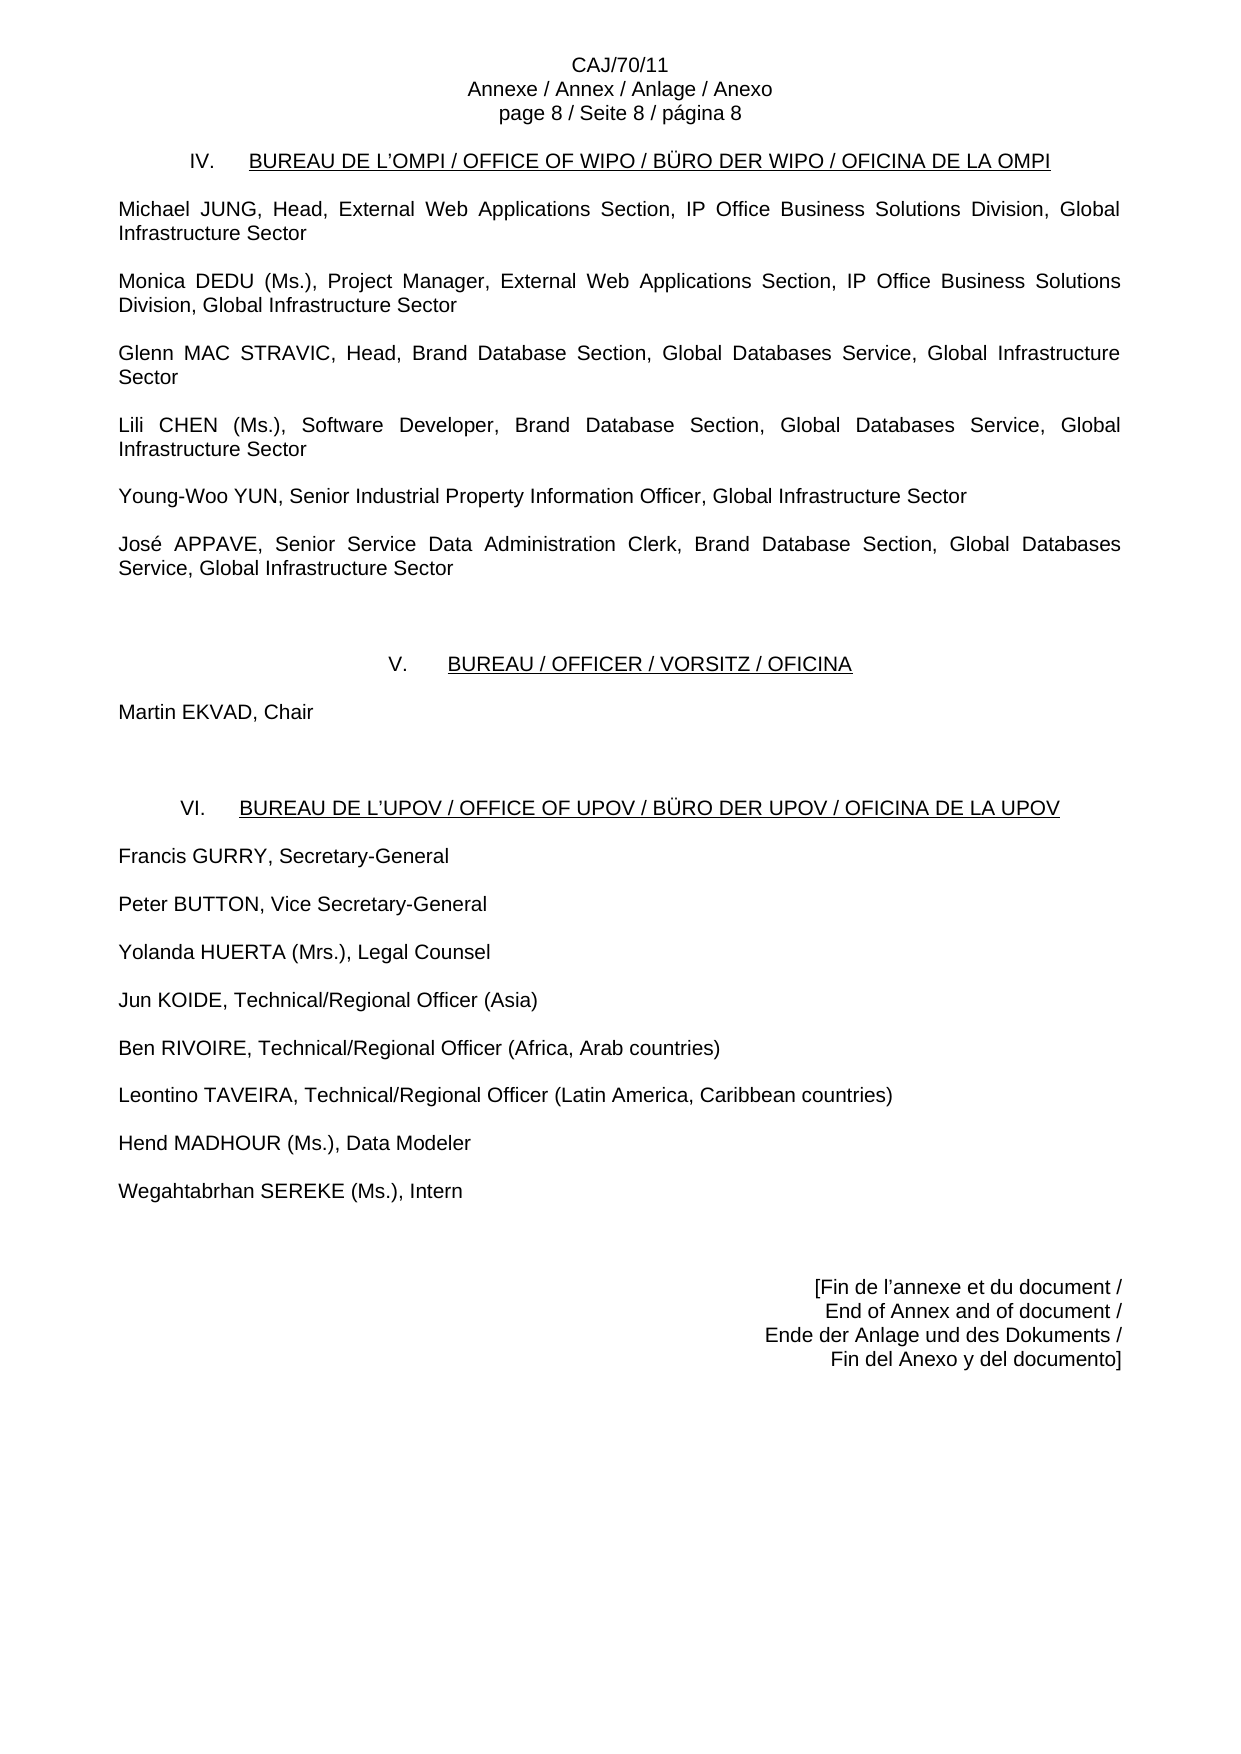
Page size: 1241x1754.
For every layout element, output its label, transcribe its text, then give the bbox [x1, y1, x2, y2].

text Glenn MAC STRAVIC, Head, Brand Database Section, Global Databases Service, Global Infrastructure Sector [118, 341, 1122, 388]
text Leontino TAVEIRA, Technical/Regional Officer (Latin America, Caribbean countries) [118, 1083, 1122, 1107]
text [Fin de l’annexe et du document / [118, 1275, 1122, 1299]
text Jun KOIDE, Technical/Regional Officer (Asia) [118, 987, 1122, 1011]
text Yolanda HUERTA (Mrs.), Legal Counsel [118, 939, 1122, 963]
text End of Annex and of document / [118, 1299, 1122, 1323]
text Michael JUNG, Head, External Web Applications Section, IP Office Business Solutions Division, Global Infrastructure Sector [118, 197, 1122, 245]
text Martin EKVAD, Chair [118, 700, 1122, 724]
text Monica DEDU (Ms.), Project Manager, External Web Applications Section, IP Office Business Solutions Division, Global Infrastructure Sector [118, 269, 1122, 317]
text Wegahtabrhan SEREKE (Ms.), Intern [118, 1179, 1122, 1203]
text José APPAVE, Senior Service Data Administration Clerk, Brand Database Section, Global Databases Service, Global Infrastructure Sector [118, 532, 1122, 580]
text Lili CHEN (Ms.), Software Developer, Brand Database Section, Global Databases Service, Global Infrastructure Sector [118, 412, 1122, 460]
text Ende der Anlage und des Dokuments / [118, 1323, 1122, 1347]
text VI. BUREAU DE L’UPOV / OFFICE OF UPOV / BÜRO DER UPOV / OFICINA DE LA UPOV [118, 796, 1122, 820]
text Hend MADHOUR (Ms.), Data Modeler [118, 1131, 1122, 1155]
text Ben RIVOIRE, Technical/Regional Officer (Africa, Arab countries) [118, 1035, 1122, 1059]
text Francis GURRY, Secretary-General [118, 844, 1122, 868]
text IV. BUREAU DE L’OMPI / OFFICE OF WIPO / BÜRO DER WIPO / OFICINA DE LA OMPI [118, 149, 1122, 173]
text Peter BUTTON, Vice Secretary-General [118, 892, 1122, 916]
text Fin del Anexo y del documento] [118, 1347, 1122, 1371]
text V. BUREAU / OFFICER / VORSITZ / OFICINA [118, 652, 1122, 676]
text Young-Woo YUN, Senior Industrial Property Information Officer, Global Infrastructure Sector [118, 484, 1122, 508]
